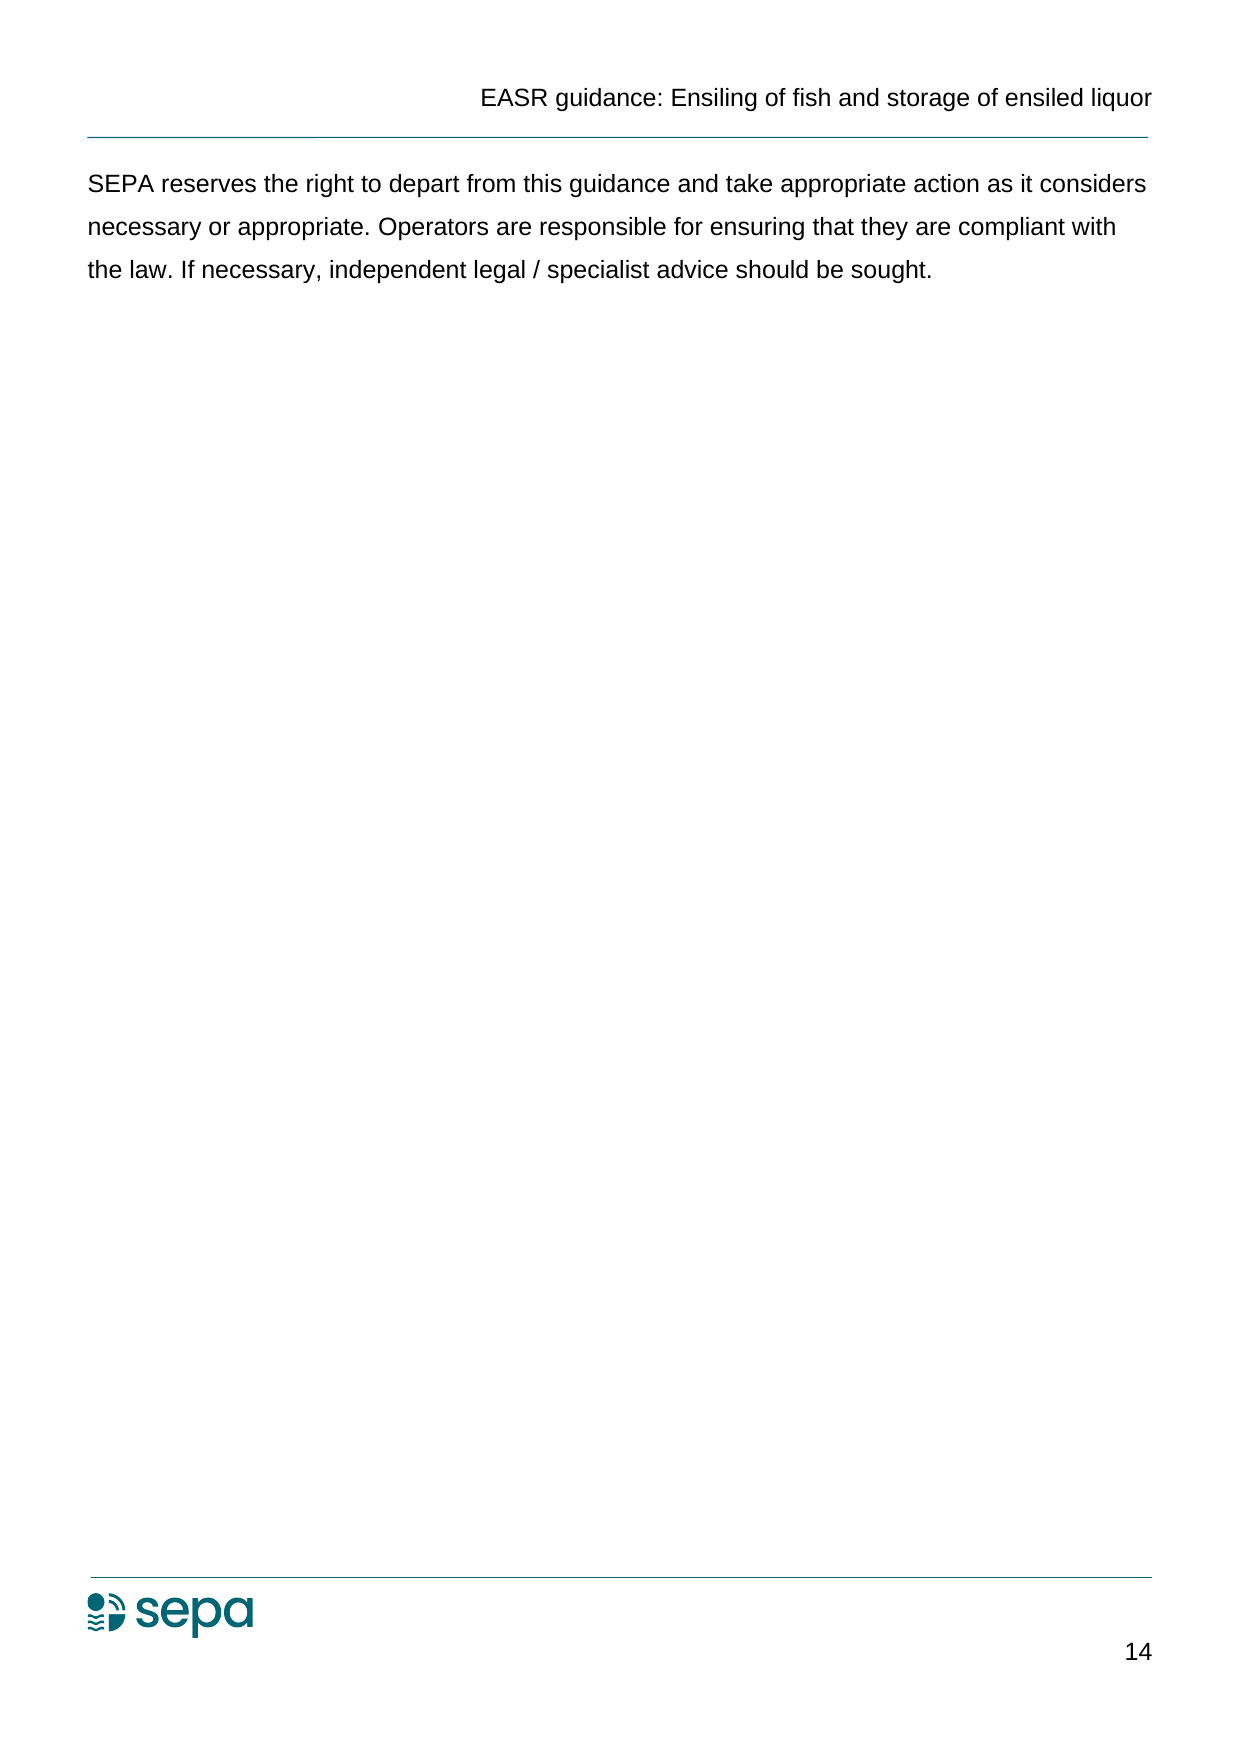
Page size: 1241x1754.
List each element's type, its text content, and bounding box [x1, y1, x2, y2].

picture [87, 1593, 253, 1638]
text SEPA reserves the right to depart from this guidance and take appropriate action as it considers necessary or appropriate. Operators are responsible for ensuring that they are compliant with the law. If necessary, independent legal / specialist advice should be sought. [87, 169, 1153, 284]
